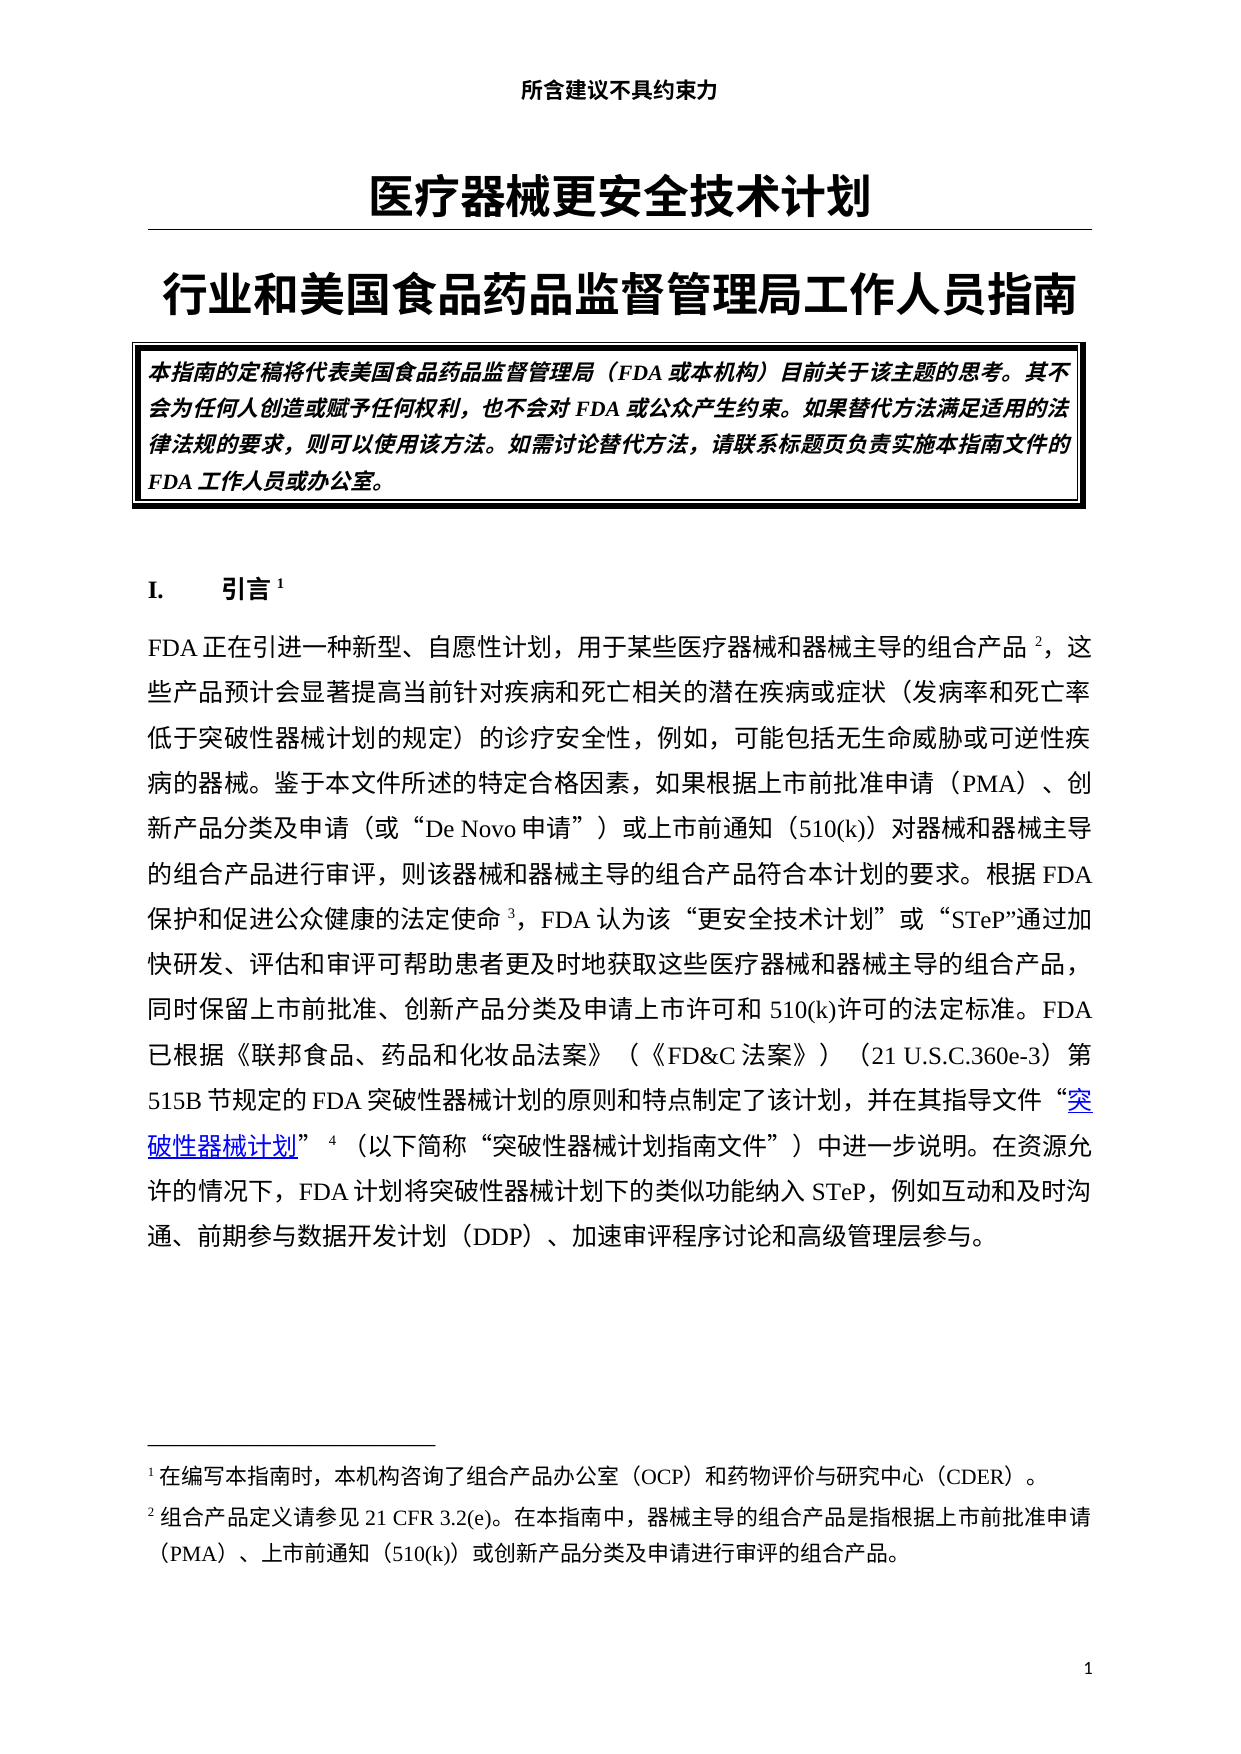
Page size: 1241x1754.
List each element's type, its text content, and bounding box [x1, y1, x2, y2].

text I. 引言1 [148, 570, 1092, 606]
text 行业和美国食品药品监督管理局工作人员指南 [148, 259, 1092, 325]
text FDA正在引进一种新型、自愿性计划，用于某些医疗器械和器械主导的组合产品2，这些产品预计会显著提高当前针对疾病和死亡相关的潜在疾病或症状（发病率和死亡率低于突破性器械计划的规定）的诊疗安全性，例如，可能包括无生命威胁或可逆性疾病的器械。鉴于本文件所述的特定合格因素，如果根据上市前批准申请（PMA）、创新产品分类及申请（或“De Novo申请”）或上市前通知（510(k)）对器械和器械主导的组合产品进行审评，则该器械和器械主导的组合产品符合本计划的要求。根据FDA保护和促进公众健康的法定使命3，FDA认为该“更安全技术计划”或“STeP”通过加快研发、评估和审评可帮助患者更及时地获取这些医疗器械和器械主导的组合产品，同时保留上市前批准、创新产品分类及申请上市许可和510(k)许可的法定标准。FDA已根据《联邦食品、药品和化妆品法案》（《FD&C法案》）（21 U.S.C.360e-3）第515B节规定的FDA突破性器械计划的原则和特点制定了该计划，并在其指导文件“突破性器械计划” 4 （以下简称“突破性器械计划指南文件”）中进一步说明。在资源允许的情况下，FDA计划将突破性器械计划下的类似功能纳入STeP，例如互动和及时沟通、前期参与数据开发计划（DDP）、加速审评程序讨论和高级管理层参与。 [148, 627, 1092, 1253]
text 2 组合产品定义请参见21 CFR 3.2(e)。在本指南中，器械主导的组合产品是指根据上市前批准申请（PMA）、上市前通知（510(k)）或创新产品分类及申请进行审评的组合产品。 [148, 1499, 1092, 1567]
text _______________________ [148, 1420, 1092, 1448]
table_header 本指南的定稿将代表美国食品药品监督管理局（FDA或本机构）目前关于该主题的思考。其不会为任何人创造或赋予任何权利，也不会对FDA或公众产生约束。如果替代方法满足适用的法律法规的要求，则可以使用该方法。如需讨论替代方法，请联系标题页负责实施本指南文件的FDA工作人员或办公室。 [141, 351, 1077, 499]
text 医疗器械更安全技术计划 [148, 160, 1092, 229]
text 1 在编写本指南时，本机构咨询了组合产品办公室（OCP）和药物评价与研究中心（CDER）。 [148, 1459, 1092, 1491]
